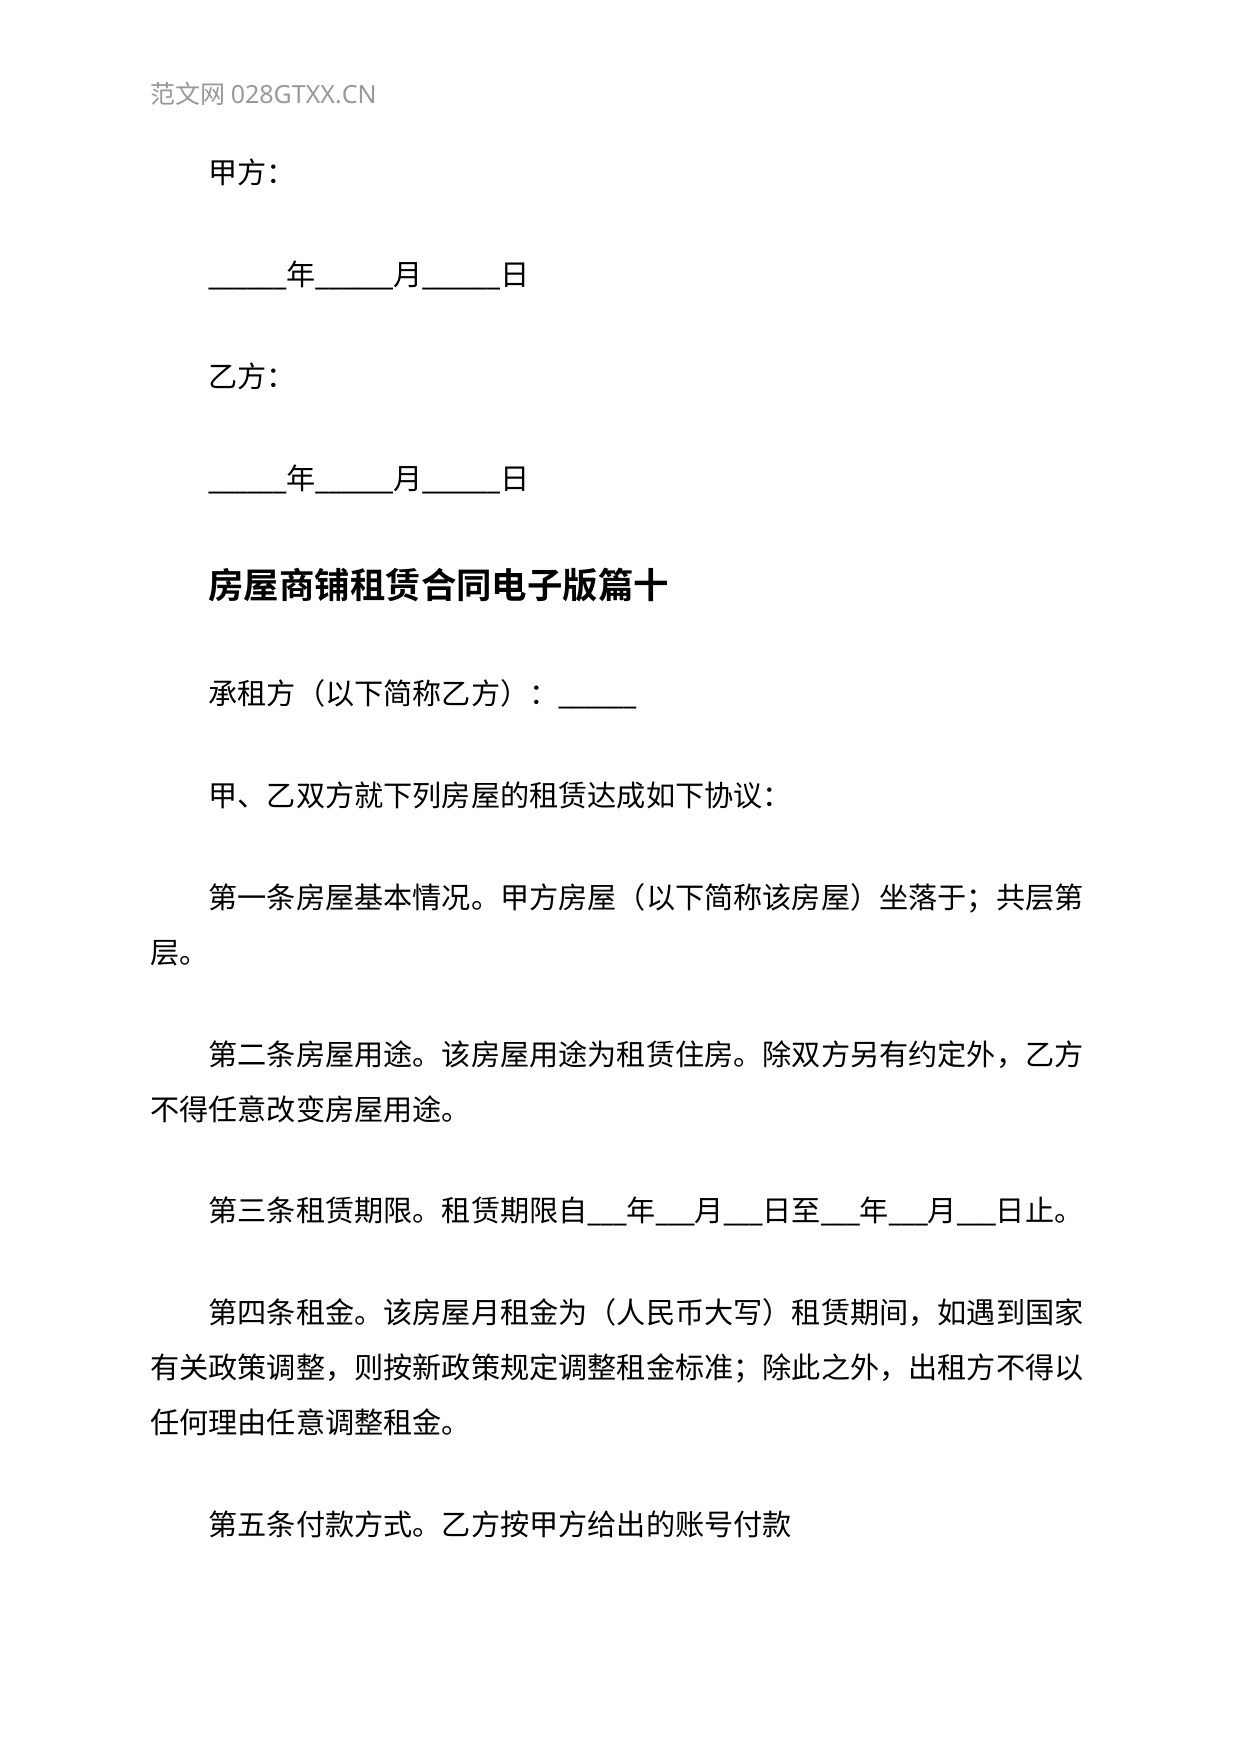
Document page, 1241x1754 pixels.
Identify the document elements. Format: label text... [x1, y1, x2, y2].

text 第五条付款方式。乙方按甲方给出的账号付款 [150, 1502, 1090, 1544]
text 甲、乙双方就下列房屋的租赁达成如下协议： [150, 773, 1090, 815]
text 甲方： [150, 150, 1090, 192]
text 第一条房屋基本情况。甲方房屋（以下简称该房屋）坐落于；共层第层。 [150, 875, 1090, 972]
text 第二条房屋用途。该房屋用途为租赁住房。除双方另有约定外，乙方不得任意改变房屋用途。 [150, 1031, 1090, 1128]
text 承租方（以下简称乙方）：______ [150, 671, 1090, 713]
text 第三条租赁期限。租赁期限自___年___月___日至___年___月___日止。 [150, 1188, 1090, 1230]
text 房屋商铺租赁合同电子版篇十 [150, 557, 1090, 609]
text ______年______月______日 [150, 456, 1090, 498]
text ______年______月______日 [150, 252, 1090, 294]
text 第四条租金。该房屋月租金为（人民币大写）租赁期间，如遇到国家有关政策调整，则按新政策规定调整租金标准；除此之外，出租方不得以任何理由任意调整租金。 [150, 1290, 1090, 1442]
text 乙方： [150, 354, 1090, 396]
